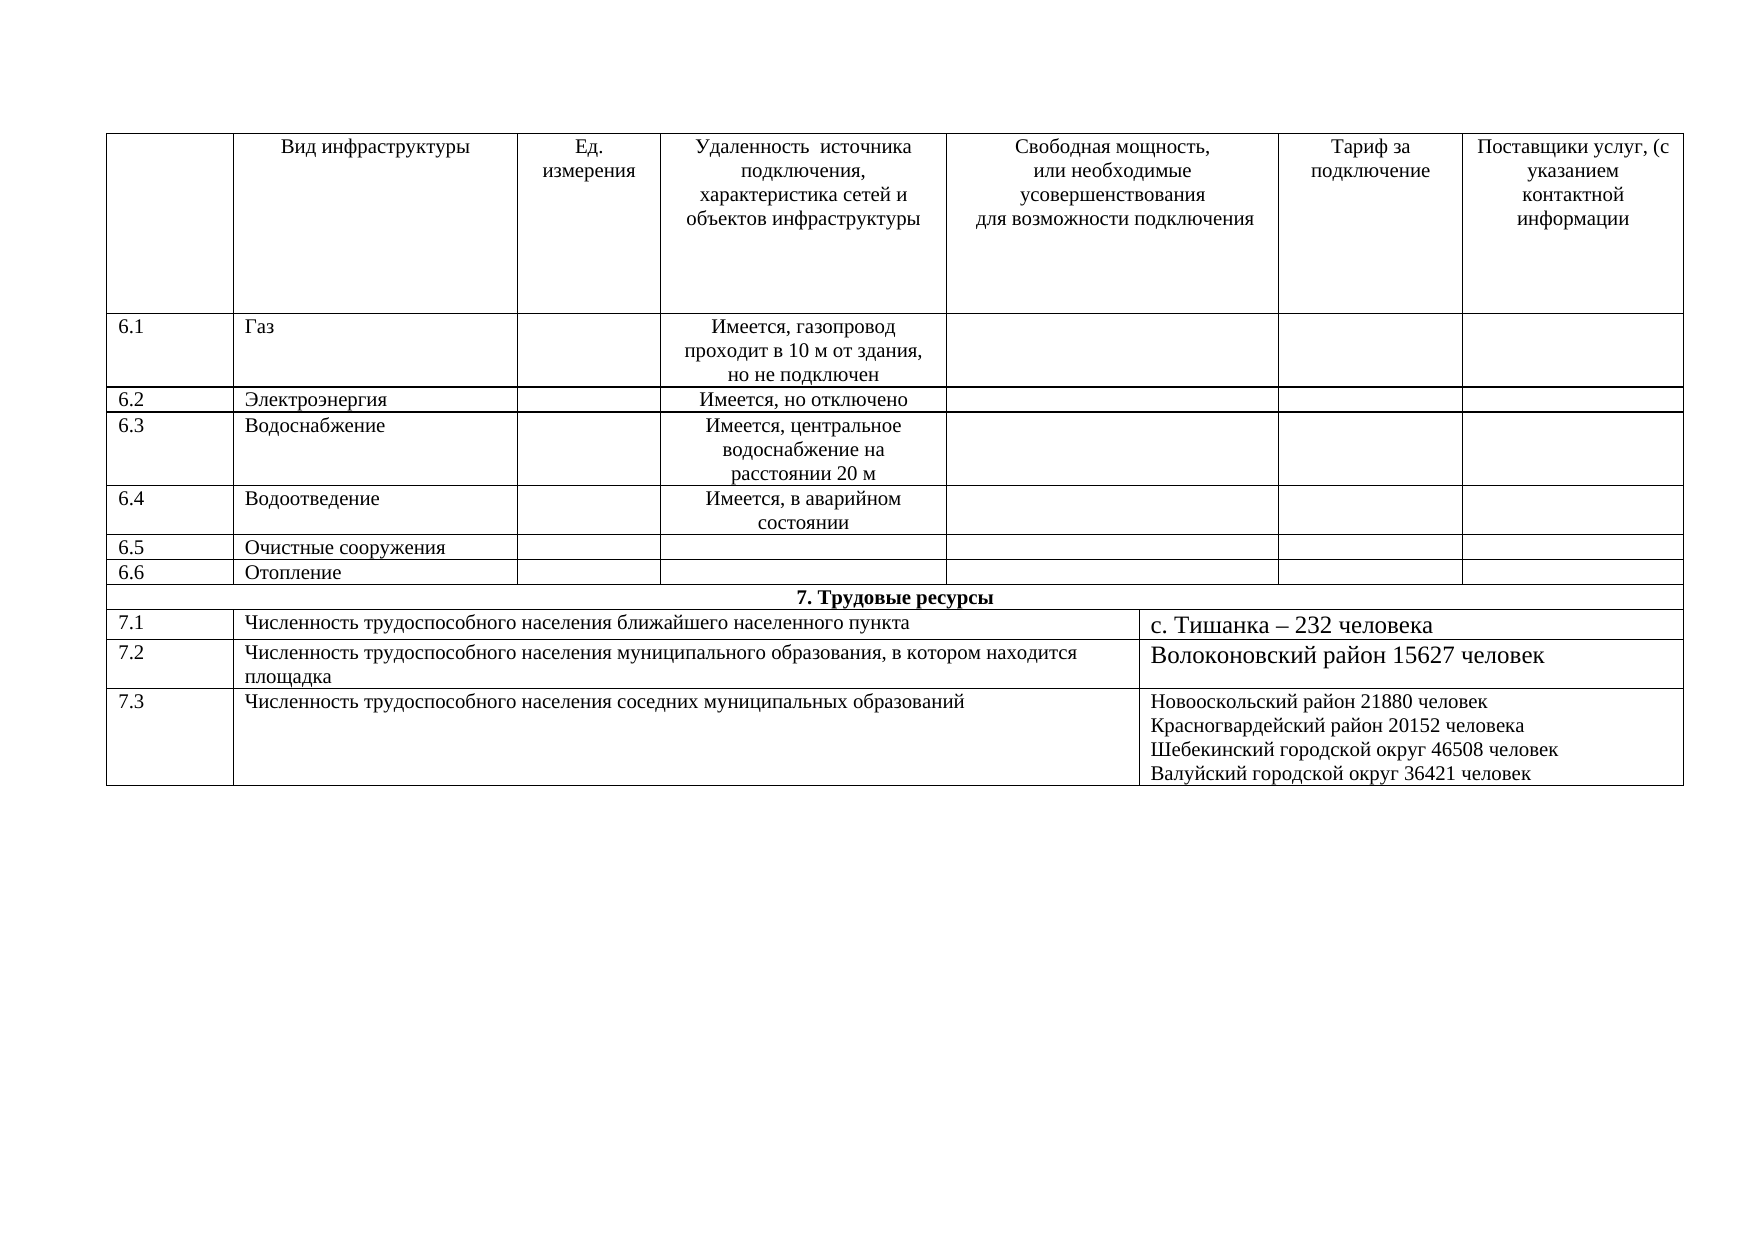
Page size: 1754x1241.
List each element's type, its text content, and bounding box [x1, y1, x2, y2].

table_cell [947, 413, 1278, 485]
table_cell [1279, 314, 1462, 386]
table_cell [518, 560, 660, 584]
table_cell Имеется, в аварийном состоянии [661, 486, 946, 534]
table_cell [1463, 314, 1683, 386]
table_cell [947, 486, 1278, 534]
table_cell [518, 413, 660, 485]
table_cell Новооскольский район 21880 человек Красногвардейский район 20152 человека Шебекинский городской округ 46508 человек Валуйский городской округ 36421 человек [1140, 689, 1683, 785]
table_cell [947, 560, 1278, 584]
table_cell Водоснабжение [234, 413, 517, 485]
table_cell Свободная мощность, или необходимые усовершенствования для возможности подключения [947, 134, 1278, 313]
table_cell Ед. измерения [518, 134, 660, 313]
table_cell Имеется, центральное водоснабжение на расстоянии 20 м [661, 413, 946, 485]
table_cell 7. Трудовые ресурсы [107, 585, 1683, 609]
table_cell Имеется, но отключено [661, 388, 946, 411]
table_cell Численность трудоспособного населения соседних муниципальных образований [234, 689, 1139, 785]
table_cell 6.1 [107, 314, 233, 386]
table_cell 6.6 [107, 560, 233, 584]
table_cell 6.3 [107, 413, 233, 485]
table_cell [1463, 560, 1683, 584]
table_cell [947, 388, 1278, 411]
table_cell 6.5 [107, 535, 233, 559]
table_cell [947, 314, 1278, 386]
table_cell Газ [234, 314, 517, 386]
table_cell [518, 314, 660, 386]
table_cell [518, 388, 660, 411]
table_cell [947, 535, 1278, 559]
table_cell Имеется, газопровод проходит в 10 м от здания, но не подключен [661, 314, 946, 386]
table_cell с. Тишанка – 232 человека [1140, 610, 1683, 639]
table_cell 7.3 [107, 689, 233, 785]
table_cell Численность трудоспособного населения ближайшего населенного пункта [234, 610, 1139, 639]
table_cell [1279, 535, 1462, 559]
table_cell [1279, 413, 1462, 485]
table_cell 6.2 [107, 388, 233, 411]
table_cell Очистные сооружения [234, 535, 517, 559]
table_cell [661, 535, 946, 559]
table_cell Удаленность источника подключения, характеристика сетей и объектов инфраструктуры [661, 134, 946, 313]
table_cell [661, 560, 946, 584]
table_cell [1279, 486, 1462, 534]
table_cell Численность трудоспособного населения муниципального образования, в котором находится площадка [234, 640, 1139, 688]
table_cell Поставщики услуг, (с указанием контактной информации [1463, 134, 1683, 313]
table_cell [107, 134, 233, 313]
table_cell Вид инфраструктуры [234, 134, 517, 313]
table_cell 7.1 [107, 610, 233, 639]
table_cell Водоотведение [234, 486, 517, 534]
table_cell Волоконовский район 15627 человек [1140, 640, 1683, 688]
table_cell [1463, 413, 1683, 485]
table_cell Тариф за подключение [1279, 134, 1462, 313]
table_cell [518, 486, 660, 534]
table_cell [1279, 560, 1462, 584]
table_cell [1463, 535, 1683, 559]
table_cell [1279, 388, 1462, 411]
table_cell Отопление [234, 560, 517, 584]
table_cell 6.4 [107, 486, 233, 534]
table_cell [1463, 388, 1683, 411]
table_cell [518, 535, 660, 559]
table_cell Электроэнергия [234, 388, 517, 411]
table_cell [1463, 486, 1683, 534]
table_cell 7.2 [107, 640, 233, 688]
